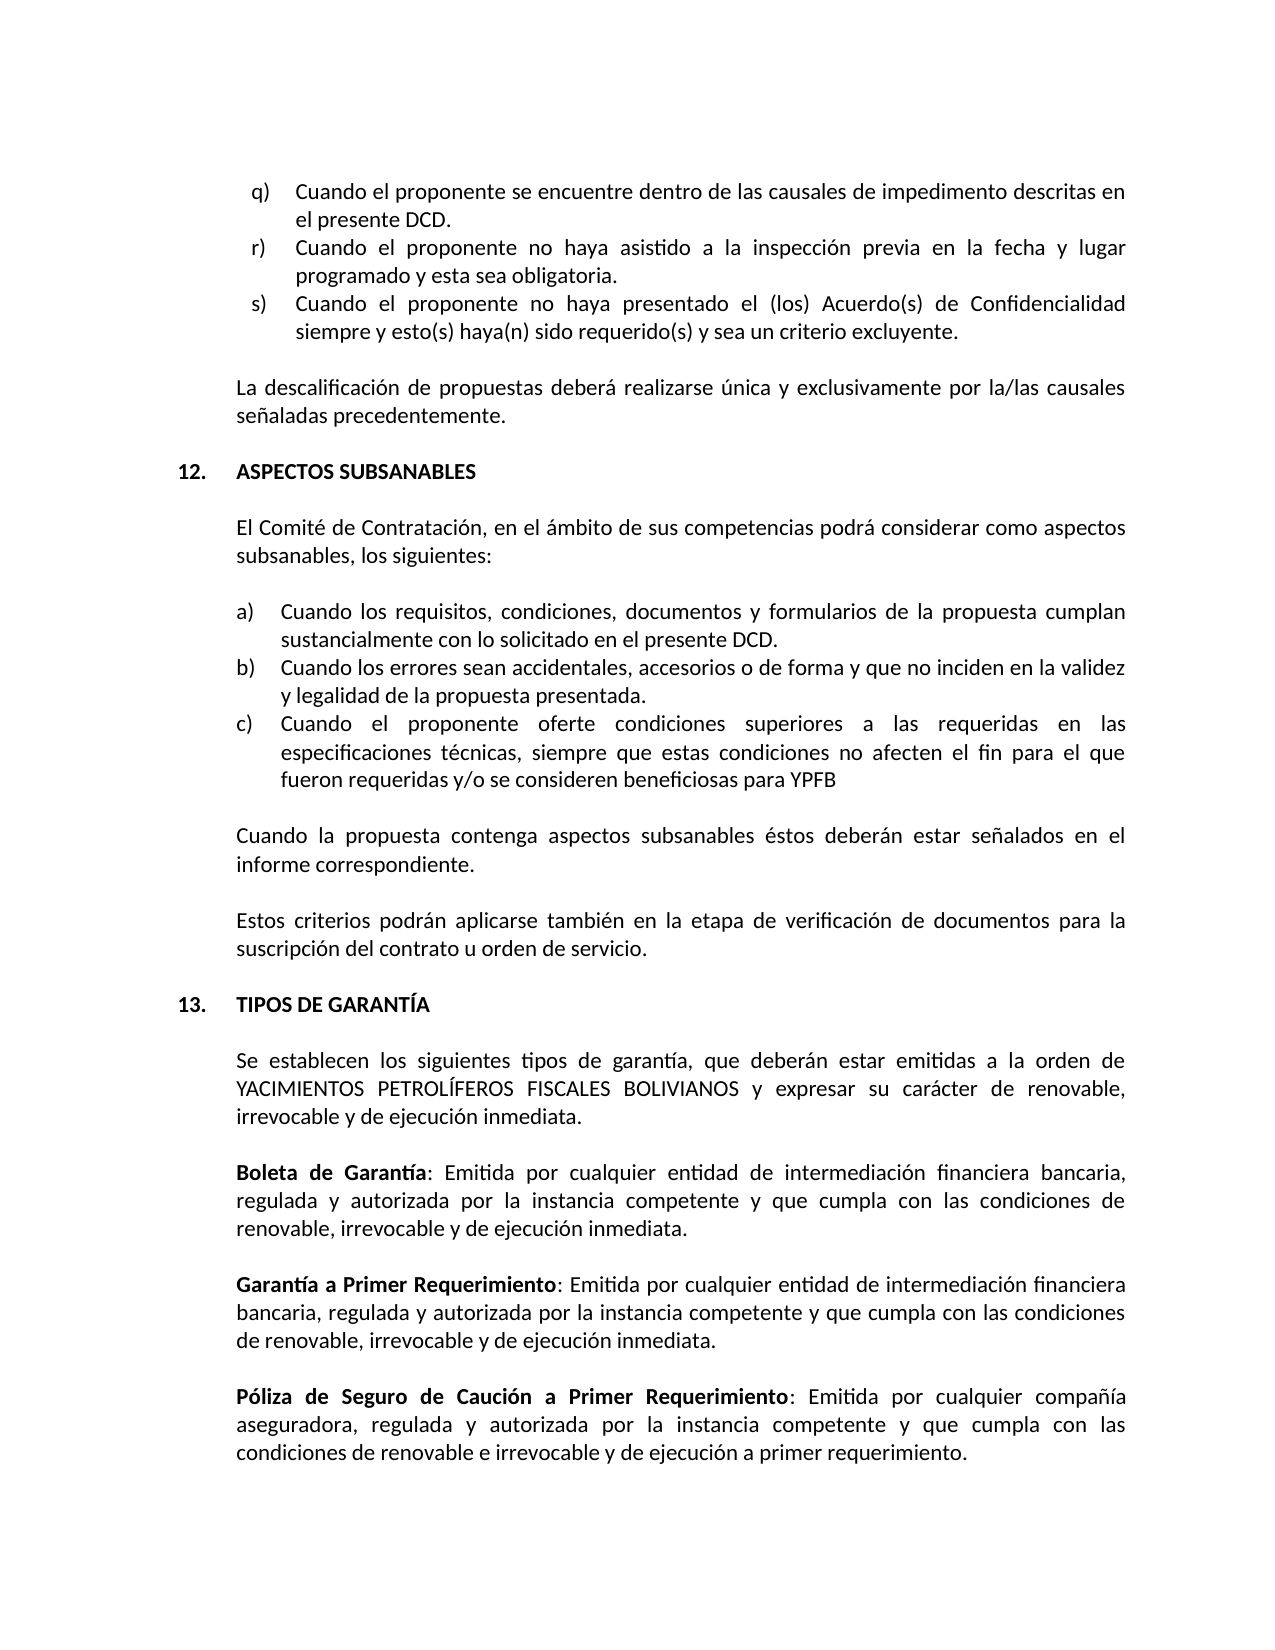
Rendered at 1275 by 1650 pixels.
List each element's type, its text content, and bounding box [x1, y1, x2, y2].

text Boleta de Garantía: Emitida por cualquier entidad de intermediación financiera bancaria, regulada y autorizada por la instancia competente y que cumpla con las condiciones de renovable, irrevocable y de ejecución inmediata. [236, 1158, 1127, 1242]
list Cuando el proponente no haya asistido a la inspección previa en la fecha y lugar programado y esta sea obligatoria. [251, 233, 1127, 289]
list Cuando el proponente se encuentre dentro de las causales de impedimento descritas en el presente DCD. [251, 177, 1127, 233]
list Cuando el proponente no haya presentado el (los) Acuerdo(s) de Confidencialidad siempre y esto(s) haya(n) sido requerido(s) y sea un criterio excluyente. [251, 289, 1127, 345]
text El Comité de Contratación, en el ámbito de sus competencias podrá considerar como aspectos subsanables, los siguientes: [236, 513, 1127, 569]
text La descalificación de propuestas deberá realizarse única y exclusivamente por la/las causales señaladas precedentemente. [236, 373, 1127, 429]
list Cuando el proponente oferte condiciones superiores a las requeridas en las especificaciones técnicas, siempre que estas condiciones no afecten el fin para el que fueron requeridas y/o se consideren beneficiosas para YPFB [236, 709, 1127, 794]
text Estos criterios podrán aplicarse también en la etapa de verificación de documentos para la suscripción del contrato u orden de servicio. [236, 906, 1127, 962]
text Garantía a Primer Requerimiento: Emitida por cualquier entidad de intermediación financiera bancaria, regulada y autorizada por la instancia competente y que cumpla con las condiciones de renovable, irrevocable y de ejecución inmediata. [236, 1270, 1127, 1354]
text Póliza de Seguro de Caución a Primer Requerimiento: Emitida por cualquier compañía aseguradora, regulada y autorizada por la instancia competente y que cumpla con las condiciones de renovable e irrevocable y de ejecución a primer requerimiento. [236, 1382, 1127, 1466]
text Cuando la propuesta contenga aspectos subsanables éstos deberán estar señalados en el informe correspondiente. [236, 822, 1127, 878]
list ASPECTOS SUBSANABLES [177, 457, 1127, 485]
text Se establecen los siguientes tipos de garantía, que deberán estar emitidas a la orden de YACIMIENTOS PETROLÍFEROS FISCALES BOLIVIANOS y expresar su carácter de renovable, irrevocable y de ejecución inmediata. [236, 1046, 1127, 1130]
list TIPOS DE GARANTÍA [177, 990, 1127, 1018]
list Cuando los errores sean accidentales, accesorios o de forma y que no inciden en la validez y legalidad de la propuesta presentada. [236, 653, 1127, 709]
list Cuando los requisitos, condiciones, documentos y formularios de la propuesta cumplan sustancialmente con lo solicitado en el presente DCD. [236, 597, 1127, 653]
